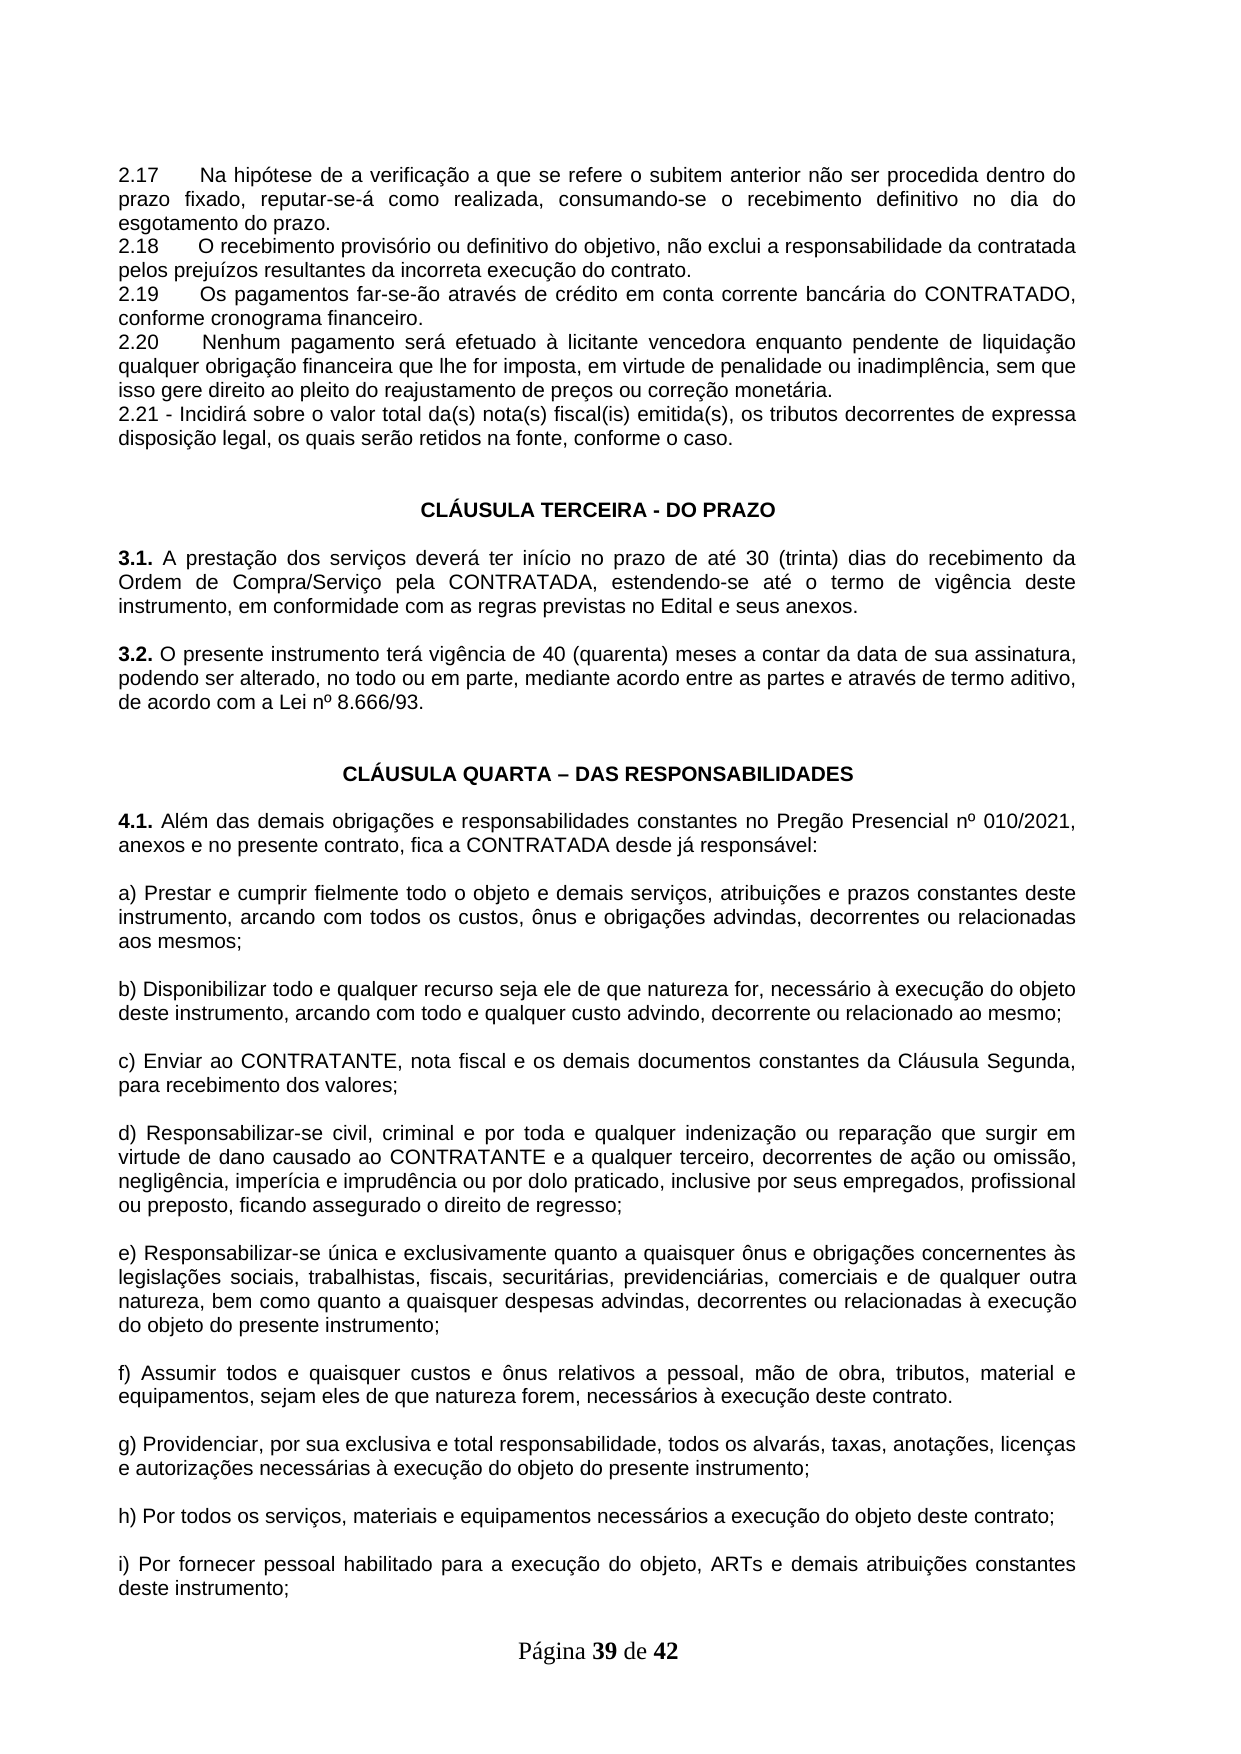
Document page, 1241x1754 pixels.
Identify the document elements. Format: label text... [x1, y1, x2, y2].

text CLÁUSULA TERCEIRA - DO PRAZO [118, 498, 1078, 522]
text 4.1. Além das demais obrigações e responsabilidades constantes no Pregão Presencial nº 010/2021, anexos e no presente contrato, fica a CONTRATADA desde já responsável: [118, 809, 1078, 857]
text b) Disponibilizar todo e qualquer recurso seja ele de que natureza for, necessário à execução do objeto deste instrumento, arcando com todo e qualquer custo advindo, decorrente ou relacionado ao mesmo; [118, 977, 1078, 1025]
text f) Assumir todos e quaisquer custos e ônus relativos a pessoal, mão de obra, tributos, material e equipamentos, sejam eles de que natureza forem, necessários à execução deste contrato. [118, 1360, 1078, 1408]
text a) Prestar e cumprir fielmente todo o objeto e demais serviços, atribuições e prazos constantes deste instrumento, arcando com todos os custos, ônus e obrigações advindas, decorrentes ou relacionadas aos mesmos; [118, 881, 1078, 953]
text 2.19 Os pagamentos far-se-ão através de crédito em conta corrente bancária do CONTRATADO, conforme cronograma financeiro. [118, 282, 1078, 330]
text d) Responsabilizar-se civil, criminal e por toda e qualquer indenização ou reparação que surgir em virtude de dano causado ao CONTRATANTE e a qualquer terceiro, decorrentes de ação ou omissão, negligência, imperícia e imprudência ou por dolo praticado, inclusive por seus empregados, profissional ou preposto, ficando assegurado o direito de regresso; [118, 1121, 1078, 1217]
text c) Enviar ao CONTRATANTE, nota fiscal e os demais documentos constantes da Cláusula Segunda, para recebimento dos valores; [118, 1049, 1078, 1097]
text i) Por fornecer pessoal habilitado para a execução do objeto, ARTs e demais atribuições constantes deste instrumento; [118, 1552, 1078, 1600]
text 3.1. A prestação dos serviços deverá ter início no prazo de até 30 (trinta) dias do recebimento da Ordem de Compra/Serviço pela CONTRATADA, estendendo-se até o termo de vigência deste instrumento, em conformidade com as regras previstas no Edital e seus anexos. [118, 546, 1078, 618]
text CLÁUSULA QUARTA – DAS RESPONSABILIDADES [118, 761, 1078, 785]
text 2.18 O recebimento provisório ou definitivo do objetivo, não exclui a responsabilidade da contratada pelos prejuízos resultantes da incorreta execução do contrato. [118, 234, 1078, 282]
text g) Providenciar, por sua exclusiva e total responsabilidade, todos os alvarás, taxas, anotações, licenças e autorizações necessárias à execução do objeto do presente instrumento; [118, 1432, 1078, 1480]
text 2.17 Na hipótese de a verificação a que se refere o subitem anterior não ser procedida dentro do prazo fixado, reputar-se-á como realizada, consumando-se o recebimento definitivo no dia do esgotamento do prazo. [118, 162, 1078, 234]
text 2.21 - Incidirá sobre o valor total da(s) nota(s) fiscal(is) emitida(s), os tributos decorrentes de expressa disposição legal, os quais serão retidos na fonte, conforme o caso. [118, 402, 1078, 450]
text 3.2. O presente instrumento terá vigência de 40 (quarenta) meses a contar da data de sua assinatura, podendo ser alterado, no todo ou em parte, mediante acordo entre as partes e através de termo aditivo, de acordo com a Lei nº 8.666/93. [118, 642, 1078, 713]
text e) Responsabilizar-se única e exclusivamente quanto a quaisquer ônus e obrigações concernentes às legislações sociais, trabalhistas, fiscais, securitárias, previdenciárias, comerciais e de qualquer outra natureza, bem como quanto a quaisquer despesas advindas, decorrentes ou relacionadas à execução do objeto do presente instrumento; [118, 1241, 1078, 1336]
text h) Por todos os serviços, materiais e equipamentos necessários a execução do objeto deste contrato; [118, 1504, 1078, 1528]
text 2.20 Nenhum pagamento será efetuado à licitante vencedora enquanto pendente de liquidação qualquer obrigação financeira que lhe for imposta, em virtude de penalidade ou inadimplência, sem que isso gere direito ao pleito do reajustamento de preços ou correção monetária. [118, 330, 1078, 402]
